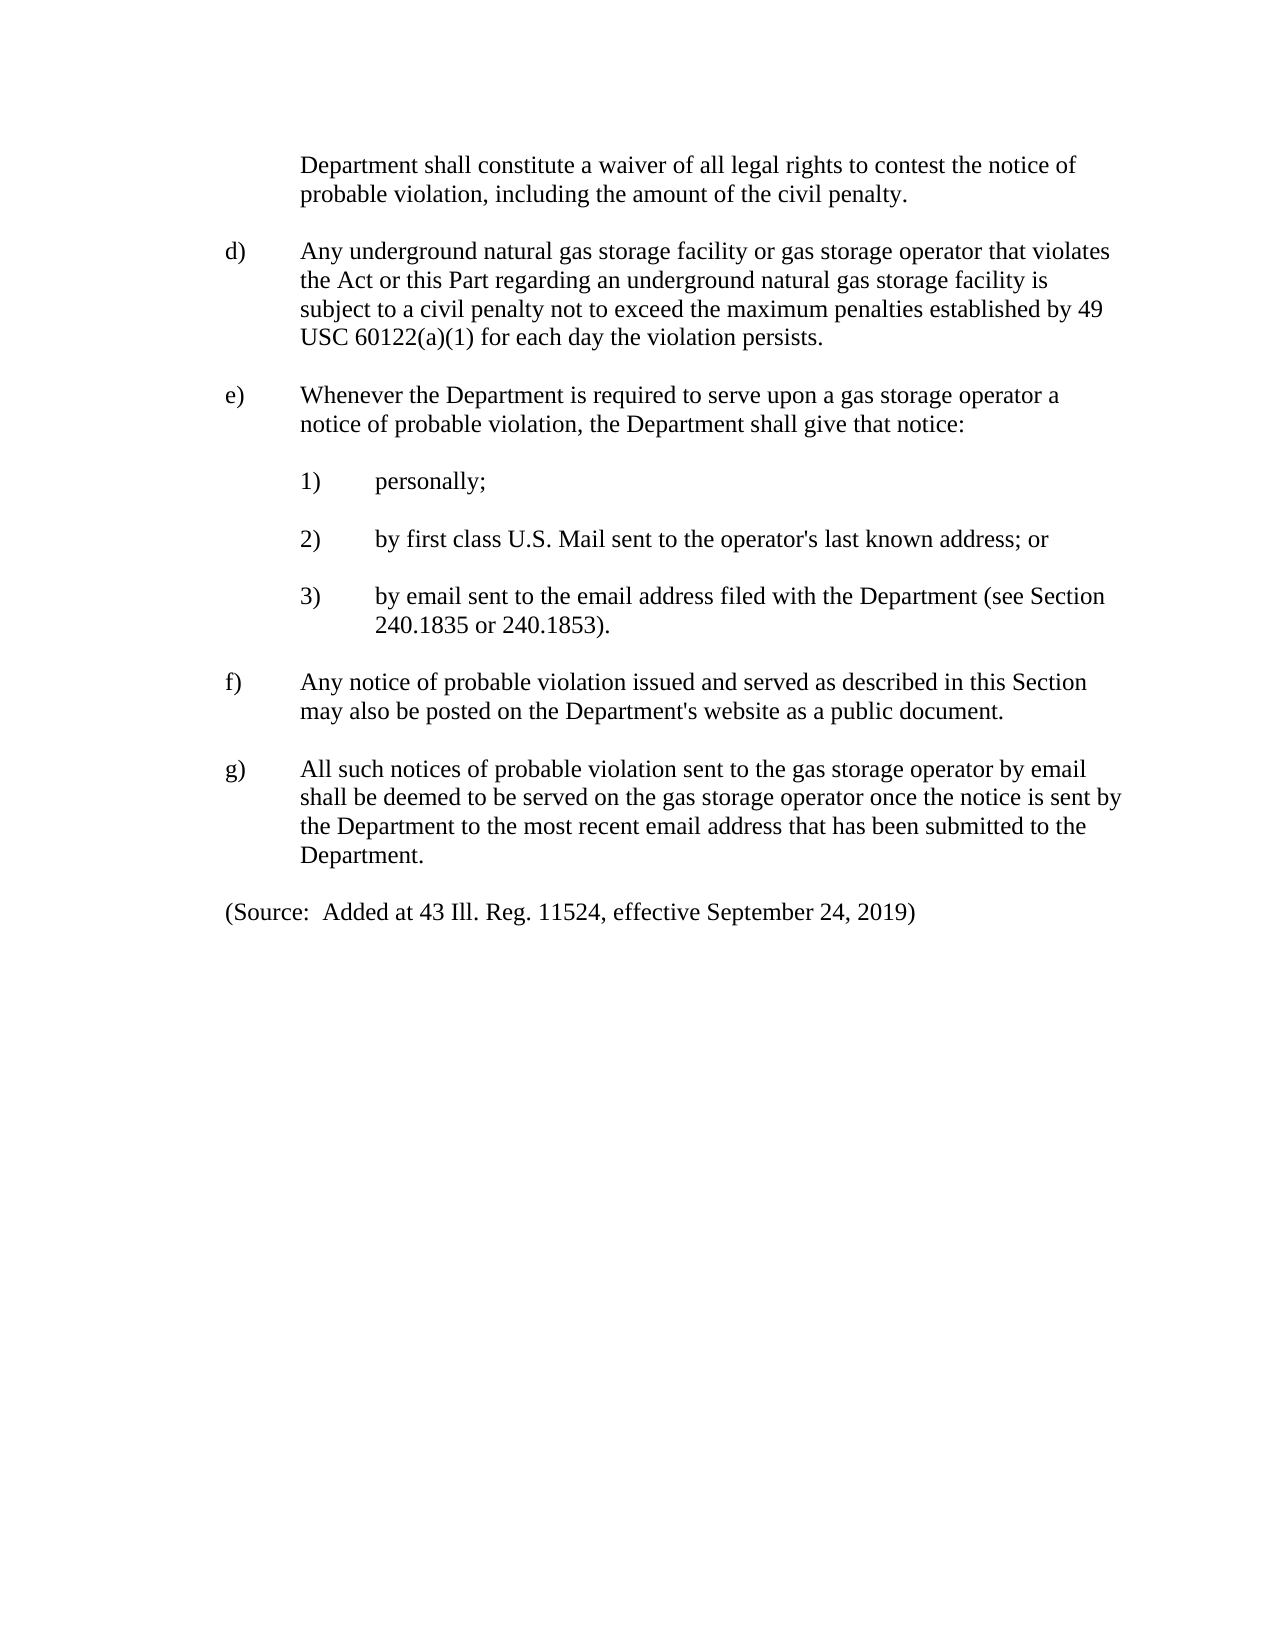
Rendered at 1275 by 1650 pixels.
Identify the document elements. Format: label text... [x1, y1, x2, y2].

text d) Any underground natural gas storage facility or gas storage operator that violates the Act or this Part regarding an underground natural gas storage facility is subject to a civil penalty not to exceed the maximum penalties established by 49 USC 60122(a)(1) for each day the violation persists. [225, 236, 1125, 351]
text f) Any notice of probable violation issued and served as described in this Section may also be posted on the Department's website as a public document. [225, 667, 1125, 725]
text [225, 150, 1125, 207]
text 3) by email sent to the email address filed with the Department (see Section 240.1835 or 240.1853). [300, 581, 1125, 639]
text 1) personally; [300, 466, 1125, 495]
text g) All such notices of probable violation sent to the gas storage operator by email shall be deemed to be served on the gas storage operator once the notice is sent by the Department to the most recent email address that has been submitted to the Department. [225, 754, 1125, 869]
text e) Whenever the Department is required to serve upon a gas storage operator a notice of probable violation, the Department shall give that notice: [225, 380, 1125, 437]
text 2) by first class U.S. Mail sent to the operator's last known address; or [300, 524, 1125, 552]
text (Source: Added at 43 Ill. Reg. 11524, effective September 24, 2019) [225, 897, 1125, 926]
